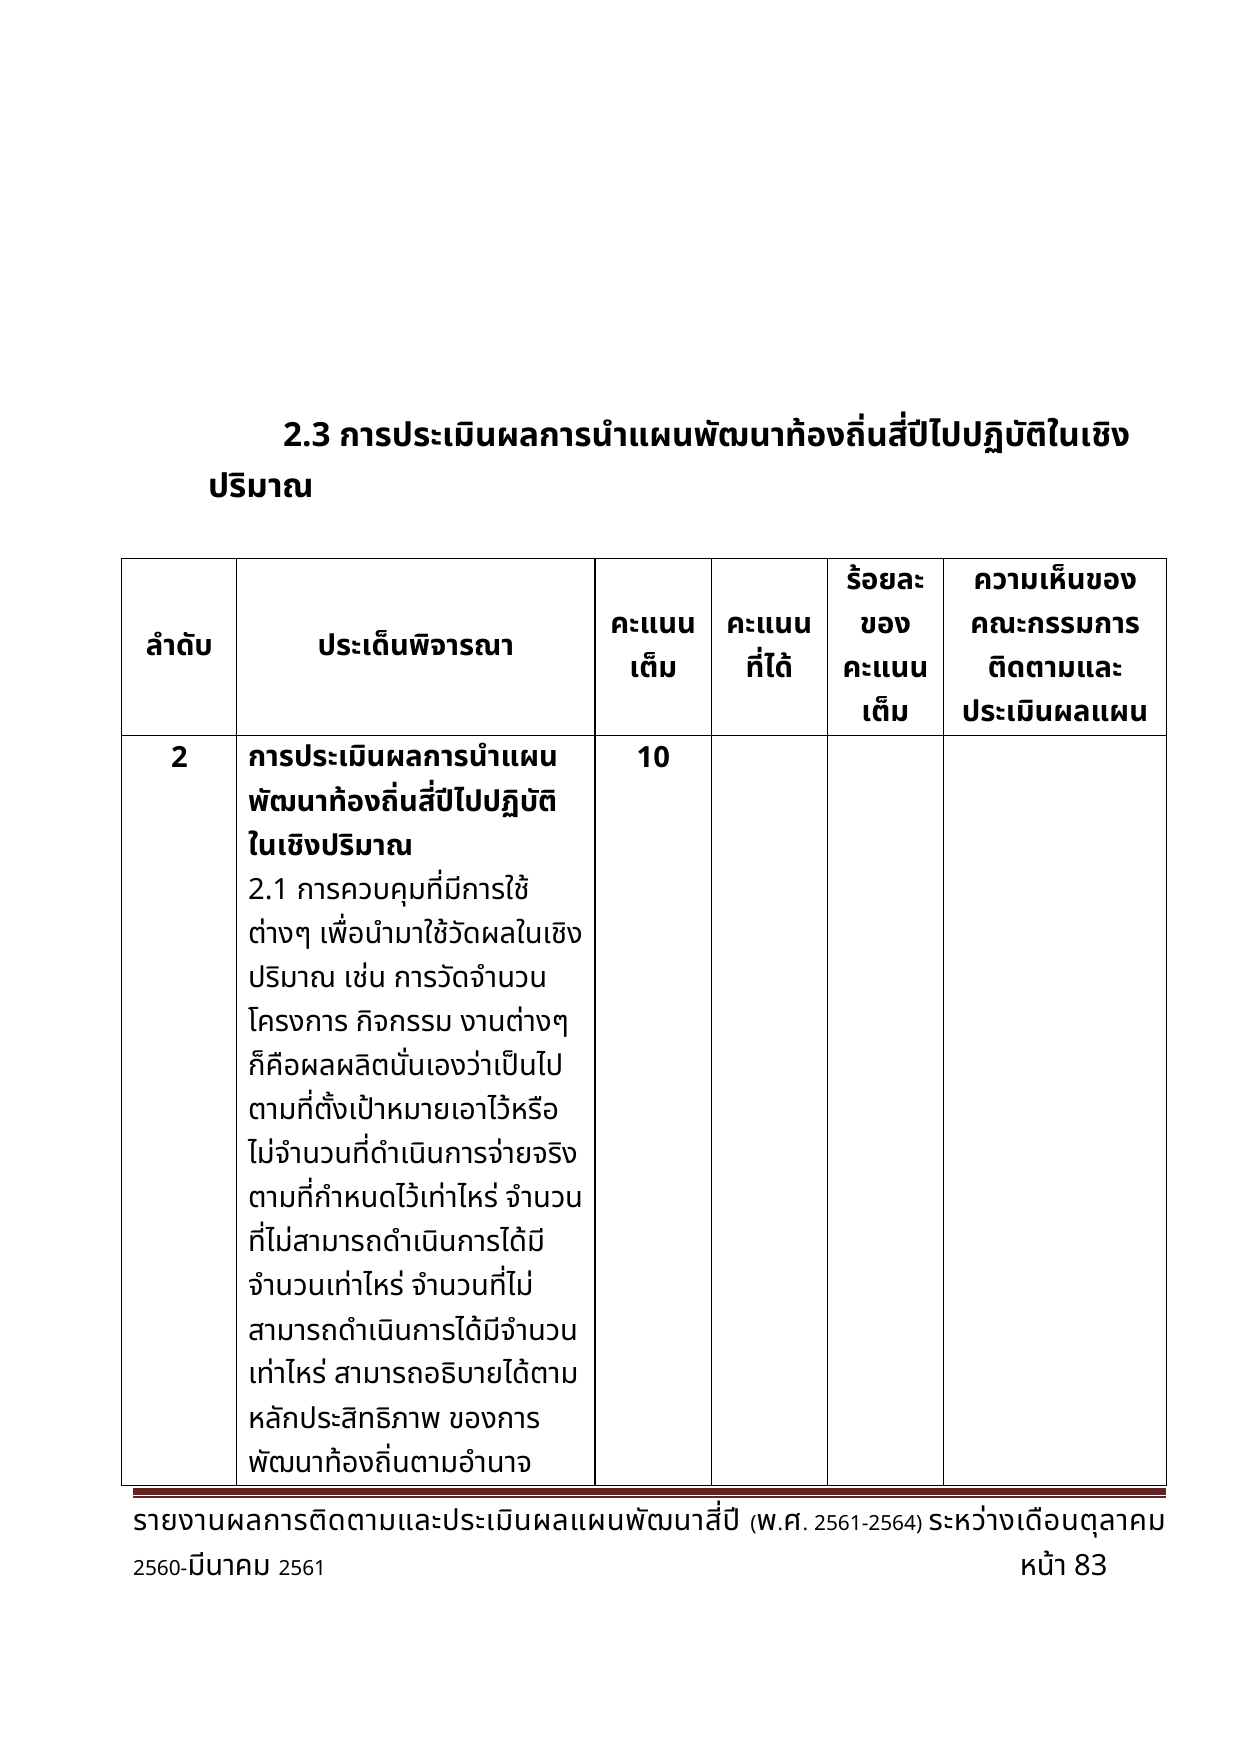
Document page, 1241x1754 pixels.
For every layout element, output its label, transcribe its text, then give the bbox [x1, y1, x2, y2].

table_cell 2 [122, 736, 236, 1485]
text 2.3 การประเมินผลการนำแผนพัฒนาท้องถิ่นสี่ปีไปปฏิบัติในเชิงปริมาณ [208, 411, 1166, 512]
table_header ประเด็นพิจารณา [237, 559, 594, 735]
table_cell 10 [596, 736, 711, 1485]
table_header ลำดับ [122, 559, 236, 735]
table_header คะแนนเต็ม [596, 559, 711, 735]
table_cell [828, 736, 943, 1485]
table_header คะแนนที่ได้ [712, 559, 827, 735]
table_header ร้อยละของคะแนนเต็ม [828, 559, 943, 735]
table_header ความเห็นของคณะกรรมการติดตามและประเมินผลแผน [944, 559, 1166, 735]
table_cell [237, 736, 594, 1485]
table_cell [944, 736, 1166, 1485]
table_cell [712, 736, 827, 1485]
